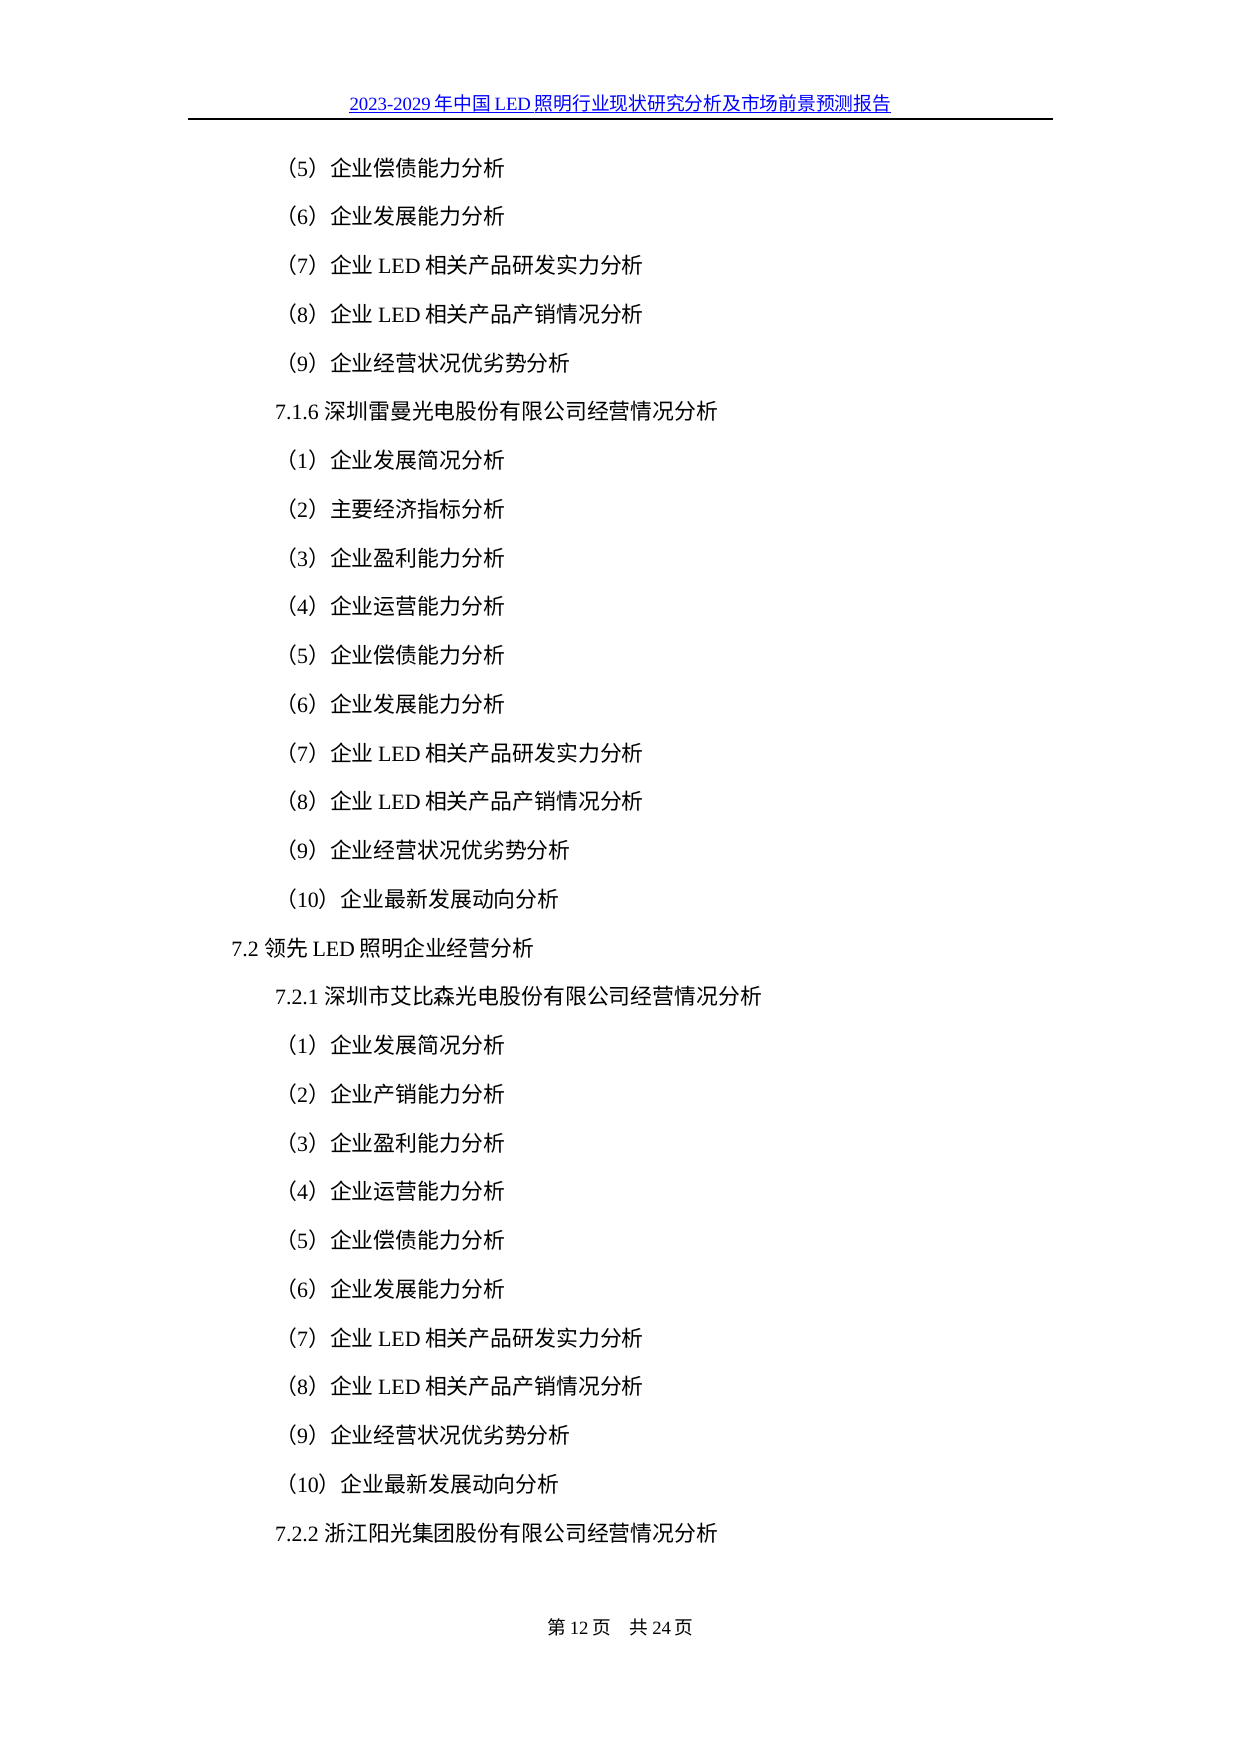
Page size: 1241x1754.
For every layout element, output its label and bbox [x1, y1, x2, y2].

text [187, 150, 1053, 1548]
